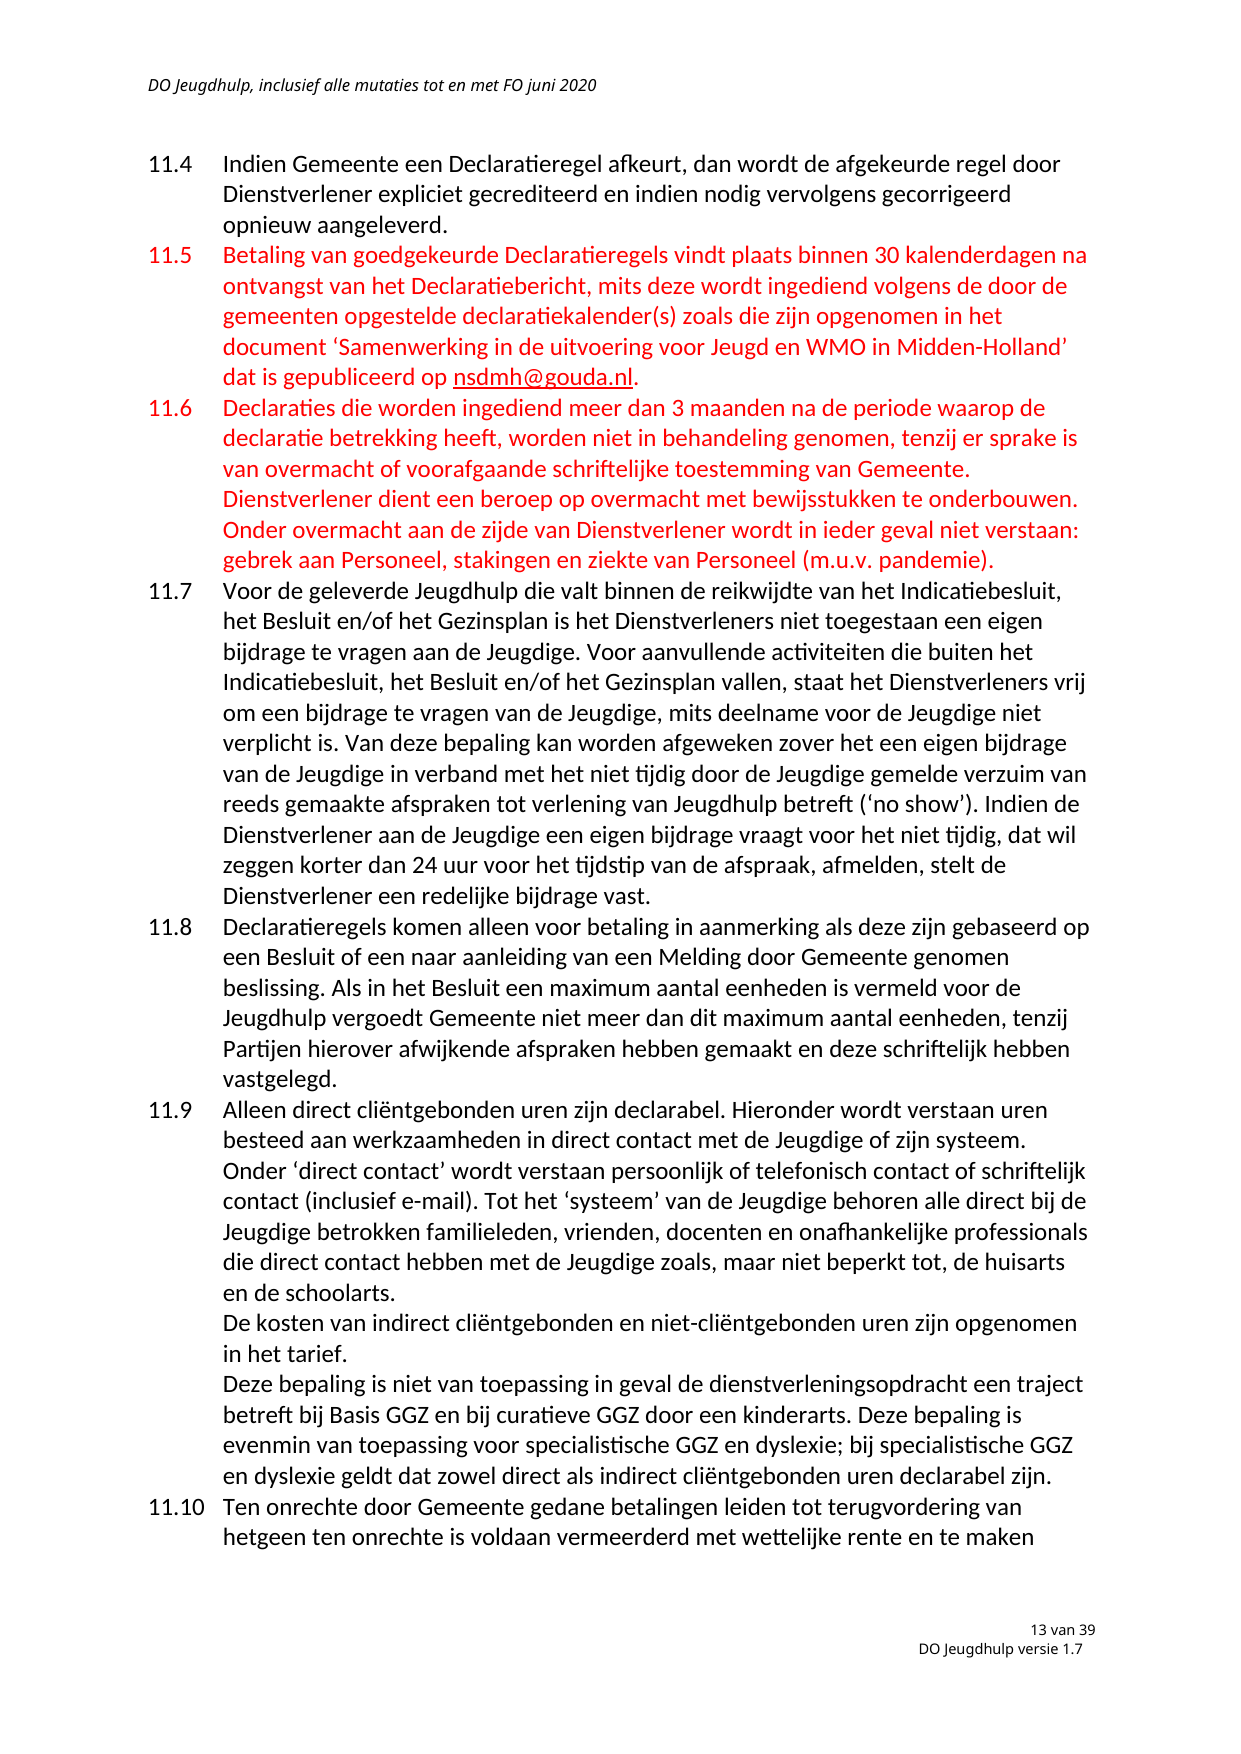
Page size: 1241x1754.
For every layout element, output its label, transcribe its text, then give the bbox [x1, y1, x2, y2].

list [148, 1491, 1096, 1552]
list Alleen direct cliëntgebonden uren zijn declarabel. Hieronder wordt verstaan uren besteed aan werkzaamheden in direct contact met de Jeugdige of zijn systeem. Onder ‘direct contact’ wordt verstaan persoonlijk of telefonisch contact of schriftelijk contact (inclusief e-mail). Tot het ‘systeem’ van de Jeugdige behoren alle direct bij de Jeugdige betrokken familieleden, vrienden, docenten en onafhankelijke professionals die direct contact hebben met de Jeugdige zoals, maar niet beperkt tot, de huisarts en de schoolarts. De kosten van indirect cliëntgebonden en niet-cliëntgebonden uren zijn opgenomen in het tarief. Deze bepaling is niet van toepassing in geval de dienstverleningsopdracht een traject betreft bij Basis GGZ en bij curatieve GGZ door een kinderarts. Deze bepaling is evenmin van toepassing voor specialistische GGZ en dyslexie; bij specialistische GGZ en dyslexie geldt dat zowel direct als indirect cliëntgebonden uren declarabel zijn. [148, 1094, 1096, 1491]
list Betaling van goedgekeurde Declaratieregels vindt plaats binnen 30 kalenderdagen na ontvangst van het Declaratiebericht, mits deze wordt ingediend volgens de door de gemeenten opgestelde declaratiekalender(s) zoals die zijn opgenomen in het document ‘Samenwerking in de uitvoering voor Jeugd en WMO in Midden-Holland’ dat is gepubliceerd op nsdmh@gouda.nl. [148, 239, 1096, 392]
list Declaraties die worden ingediend meer dan 3 maanden na de periode waarop de declaratie betrekking heeft, worden niet in behandeling genomen, tenzij er sprake is van overmacht of voorafgaande schriftelijke toestemming van Gemeente. Dienstverlener dient een beroep op overmacht met bewijsstukken te onderbouwen. Onder overmacht aan de zijde van Dienstverlener wordt in ieder geval niet verstaan: gebrek aan Personeel, stakingen en ziekte van Personeel (m.u.v. pandemie). [148, 392, 1096, 575]
list Voor de geleverde Jeugdhulp die valt binnen de reikwijdte van het Indicatiebesluit, het Besluit en/of het Gezinsplan is het Dienstverleners niet toegestaan een eigen bijdrage te vragen aan de Jeugdige. Voor aanvullende activiteiten die buiten het Indicatiebesluit, het Besluit en/of het Gezinsplan vallen, staat het Dienstverleners vrij om een bijdrage te vragen van de Jeugdige, mits deelname voor de Jeugdige niet verplicht is. Van deze bepaling kan worden afgeweken zover het een eigen bijdrage van de Jeugdige in verband met het niet tijdig door de Jeugdige gemelde verzuim van reeds gemaakte afspraken tot verlening van Jeugdhulp betreft (‘no show’). Indien de Dienstverlener aan de Jeugdige een eigen bijdrage vraagt voor het niet tijdig, dat wil zeggen korter dan 24 uur voor het tijdstip van de afspraak, afmelden, stelt de Dienstverlener een redelijke bijdrage vast. [148, 575, 1096, 911]
list Indien Gemeente een Declaratieregel afkeurt, dan wordt de afgekeurde regel door Dienstverlener expliciet gecrediteerd en indien nodig vervolgens gecorrigeerd opnieuw aangeleverd. [148, 148, 1096, 239]
list Declaratieregels komen alleen voor betaling in aanmerking als deze zijn gebaseerd op een Besluit of een naar aanleiding van een Melding door Gemeente genomen beslissing. Als in het Besluit een maximum aantal eenheden is vermeld voor de Jeugdhulp vergoedt Gemeente niet meer dan dit maximum aantal eenheden, tenzij Partijen hierover afwijkende afspraken hebben gemaakt en deze schriftelijk hebben vastgelegd. [148, 911, 1096, 1094]
